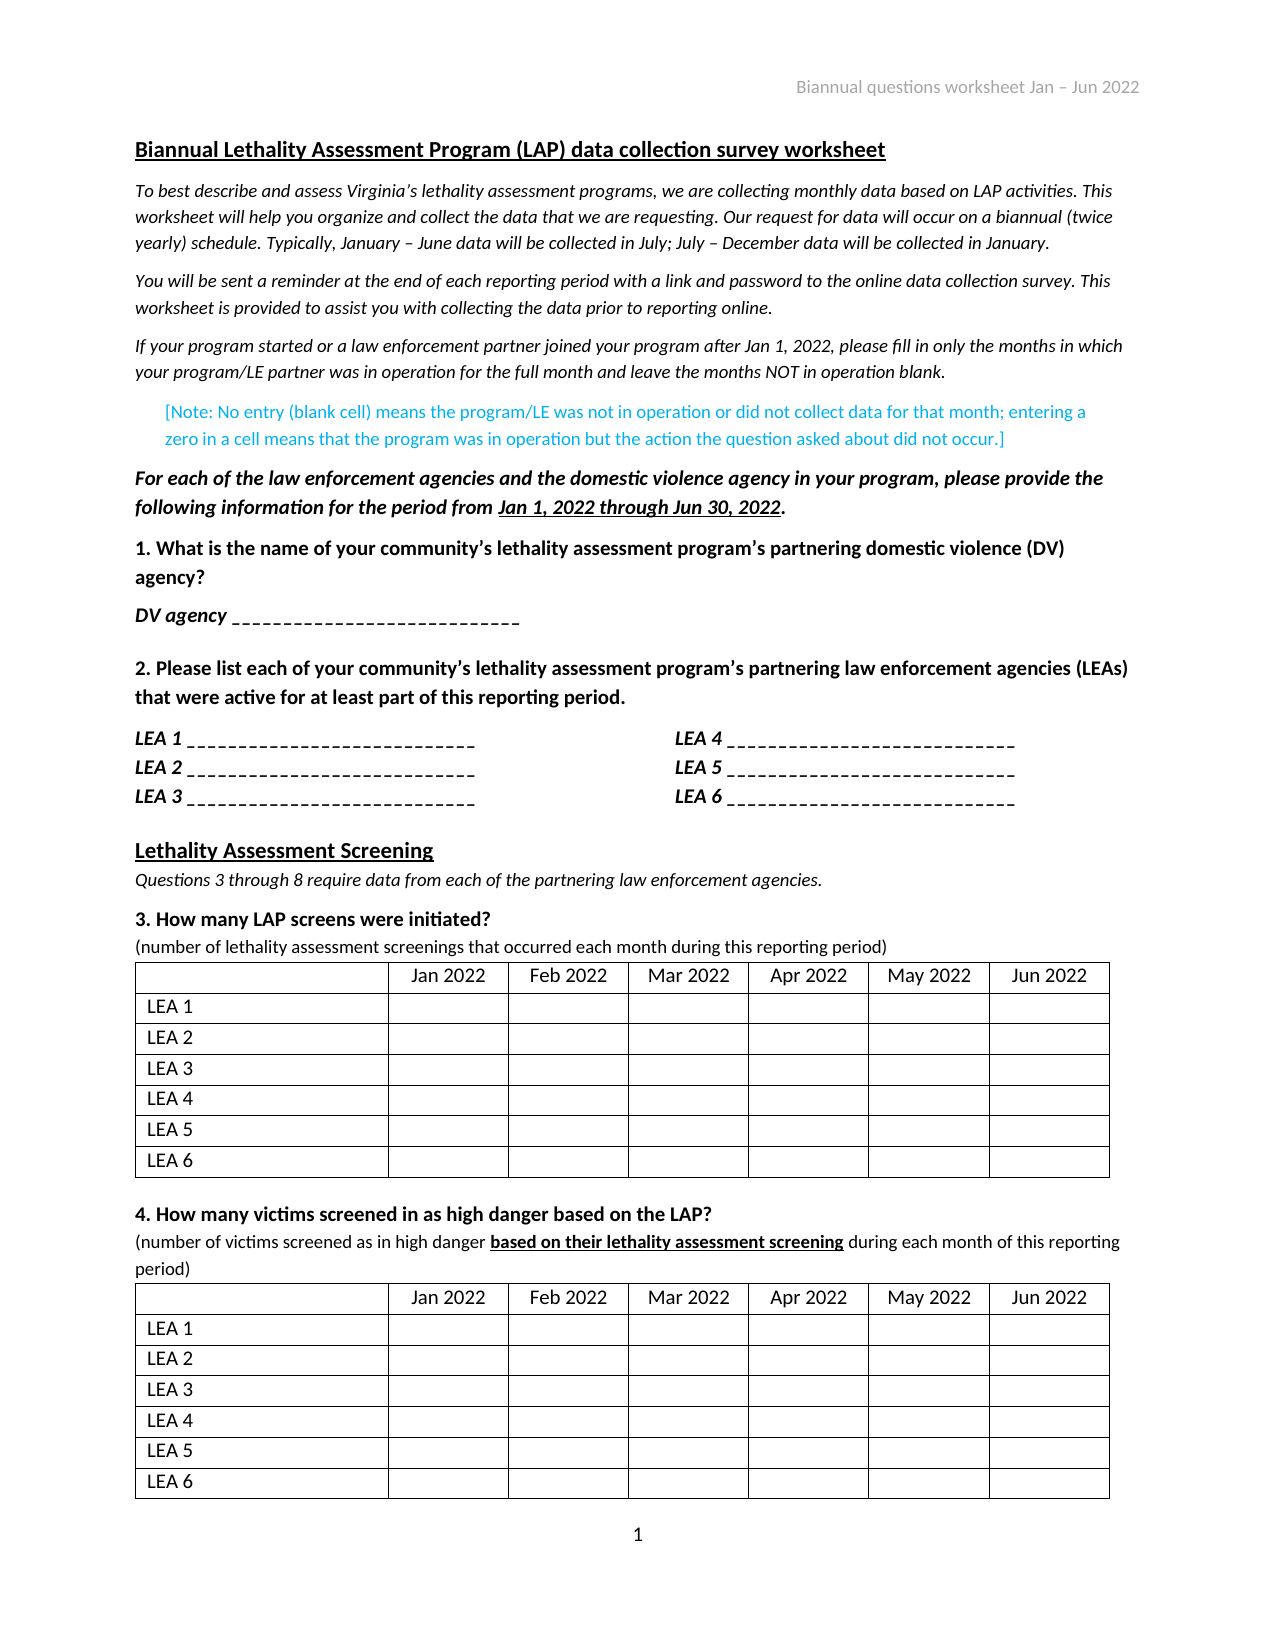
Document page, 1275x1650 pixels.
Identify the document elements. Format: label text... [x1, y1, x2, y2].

text LEA 1 ____________________________ [135, 725, 600, 751]
table_cell [749, 1407, 868, 1437]
text (number of victims screened as in high danger based on their lethality assessment screening during each month of this reporting period) [135, 1230, 1140, 1279]
text If your program started or a law enforcement partner joined your program after Jan 1, 2022, please fill in only the months in which your program/LE partner was in operation for the full month and leave the months NOT in operation blank. [135, 334, 1140, 383]
text LEA 3 ____________________________ [135, 783, 600, 809]
table_cell LEA 6 [136, 1469, 388, 1498]
table_cell [869, 994, 989, 1023]
table_cell [629, 1438, 748, 1467]
table_cell [389, 1315, 508, 1344]
table_cell [869, 1407, 989, 1437]
table_header Jun 2022 [990, 1284, 1109, 1314]
table_cell [509, 1086, 628, 1115]
table_cell LEA 4 [136, 1407, 388, 1437]
table_header Apr 2022 [749, 1284, 868, 1314]
table_cell [509, 1116, 628, 1146]
table_cell [509, 1346, 628, 1375]
table_cell [869, 1469, 989, 1498]
table_cell [869, 1315, 989, 1344]
table_header Jun 2022 [990, 963, 1109, 992]
text (number of lethality assessment screenings that occurred each month during this reporting period) [135, 935, 1140, 958]
table_cell [389, 1376, 508, 1406]
table_cell [509, 1438, 628, 1467]
text LEA 2 ____________________________ [135, 754, 600, 780]
table_cell [990, 1055, 1109, 1084]
table_cell [749, 1346, 868, 1375]
table_cell [749, 1024, 868, 1054]
table_cell [509, 994, 628, 1023]
table_cell [869, 1147, 989, 1177]
table_cell [869, 1438, 989, 1467]
text To best describe and assess Virginia’s lethality assessment programs, we are collecting monthly data based on LAP activities. This worksheet will help you organize and collect the data that we are requesting. Our request for data will occur on a biannual (twice yearly) schedule. Typically, January – June data will be collected in July; July – December data will be collected in January. [135, 179, 1140, 254]
table_cell [749, 1055, 868, 1084]
table_cell LEA 5 [136, 1116, 388, 1146]
table_cell [629, 1315, 748, 1344]
table_cell LEA 4 [136, 1086, 388, 1115]
table_header Apr 2022 [749, 963, 868, 992]
table_cell LEA 1 [136, 994, 388, 1023]
table_cell [629, 1055, 748, 1084]
table_cell [389, 1346, 508, 1375]
table_cell [389, 1407, 508, 1437]
table_cell [749, 994, 868, 1023]
table_header Jan 2022 [389, 1284, 508, 1314]
table_header Feb 2022 [509, 1284, 628, 1314]
text Biannual Lethality Assessment Program (LAP) data collection survey worksheet [135, 135, 1140, 163]
table_cell [749, 1469, 868, 1498]
table_cell [869, 1024, 989, 1054]
table_cell [629, 1376, 748, 1406]
table_cell [990, 1024, 1109, 1054]
table_cell [749, 1376, 868, 1406]
table_cell [509, 1147, 628, 1177]
table_cell [749, 1116, 868, 1146]
text LEA 6 ____________________________ [675, 783, 1140, 809]
table_cell [509, 1055, 628, 1084]
table_cell [869, 1116, 989, 1146]
text 4. How many victims screened in as high danger based on the LAP? [135, 1201, 1140, 1227]
table_cell [629, 1086, 748, 1115]
table_cell [990, 1086, 1109, 1115]
table_header Jan 2022 [389, 963, 508, 992]
table_cell [389, 1147, 508, 1177]
table_header Mar 2022 [629, 1284, 748, 1314]
table_cell [990, 1376, 1109, 1406]
table_cell LEA 3 [136, 1055, 388, 1084]
text LEA 5 ____________________________ [675, 754, 1140, 780]
table_cell [629, 1024, 748, 1054]
table_cell [629, 1407, 748, 1437]
text Lethality Assessment Screening [135, 836, 1140, 864]
text You will be sent a reminder at the end of each reporting period with a link and password to the online data collection survey. This worksheet is provided to assist you with collecting the data prior to reporting online. [135, 269, 1140, 319]
text DV agency ____________________________ [135, 603, 1140, 628]
table_cell LEA 2 [136, 1346, 388, 1375]
table_cell [749, 1147, 868, 1177]
table_cell [869, 1376, 989, 1406]
table_cell [389, 1055, 508, 1084]
table_cell [389, 1116, 508, 1146]
text 3. How many LAP screens were initiated? [135, 906, 1140, 932]
table_header [136, 963, 388, 992]
text 1. What is the name of your community’s lethality assessment program’s partnering domestic violence (DV) agency? [135, 535, 1140, 589]
table_header Feb 2022 [509, 963, 628, 992]
table_cell LEA 3 [136, 1376, 388, 1406]
table_cell LEA 2 [136, 1024, 388, 1054]
text For each of the law enforcement agencies and the domestic violence agency in your program, please provide the following information for the period from Jan 1, 2022 through Jun 30, 2022. [135, 465, 1140, 519]
table_cell [749, 1315, 868, 1344]
text LEA 4 ____________________________ [675, 725, 1140, 751]
table_cell [990, 1407, 1109, 1437]
table_cell LEA 5 [136, 1438, 388, 1467]
table_cell [990, 1315, 1109, 1344]
text Questions 3 through 8 require data from each of the partnering law enforcement agencies. [135, 868, 1140, 891]
table_cell [389, 1024, 508, 1054]
table_cell [389, 1086, 508, 1115]
table_cell [990, 1116, 1109, 1146]
table_cell LEA 1 [136, 1315, 388, 1344]
table_cell [629, 994, 748, 1023]
table_cell [990, 1346, 1109, 1375]
table_cell [509, 1469, 628, 1498]
table_cell [509, 1407, 628, 1437]
table_header May 2022 [869, 963, 989, 992]
table_header May 2022 [869, 1284, 989, 1314]
table_cell [509, 1376, 628, 1406]
table_cell [629, 1469, 748, 1498]
table_cell [389, 1438, 508, 1467]
table_cell LEA 6 [136, 1147, 388, 1177]
table_cell [869, 1055, 989, 1084]
table_cell [389, 994, 508, 1023]
table_cell [869, 1086, 989, 1115]
table_cell [990, 994, 1109, 1023]
text 2. Please list each of your community’s lethality assessment program’s partnering law enforcement agencies (LEAs) that were active for at least part of this reporting period. [135, 655, 1140, 710]
table_cell [990, 1469, 1109, 1498]
table_cell [629, 1116, 748, 1146]
table_cell [990, 1438, 1109, 1467]
table_cell [629, 1346, 748, 1375]
table_cell [509, 1024, 628, 1054]
table_cell [389, 1469, 508, 1498]
table_cell [869, 1346, 989, 1375]
table_cell [749, 1438, 868, 1467]
table_cell [629, 1147, 748, 1177]
table_cell [509, 1315, 628, 1344]
table_header [136, 1284, 388, 1314]
table_cell [749, 1086, 868, 1115]
table_header Mar 2022 [629, 963, 748, 992]
text [Note: No entry (blank cell) means the program/LE was not in operation or did not collect data for that month; entering a zero in a cell means that the program was in operation but the action the question asked about did not occur.] [165, 387, 1110, 449]
table_cell [990, 1147, 1109, 1177]
